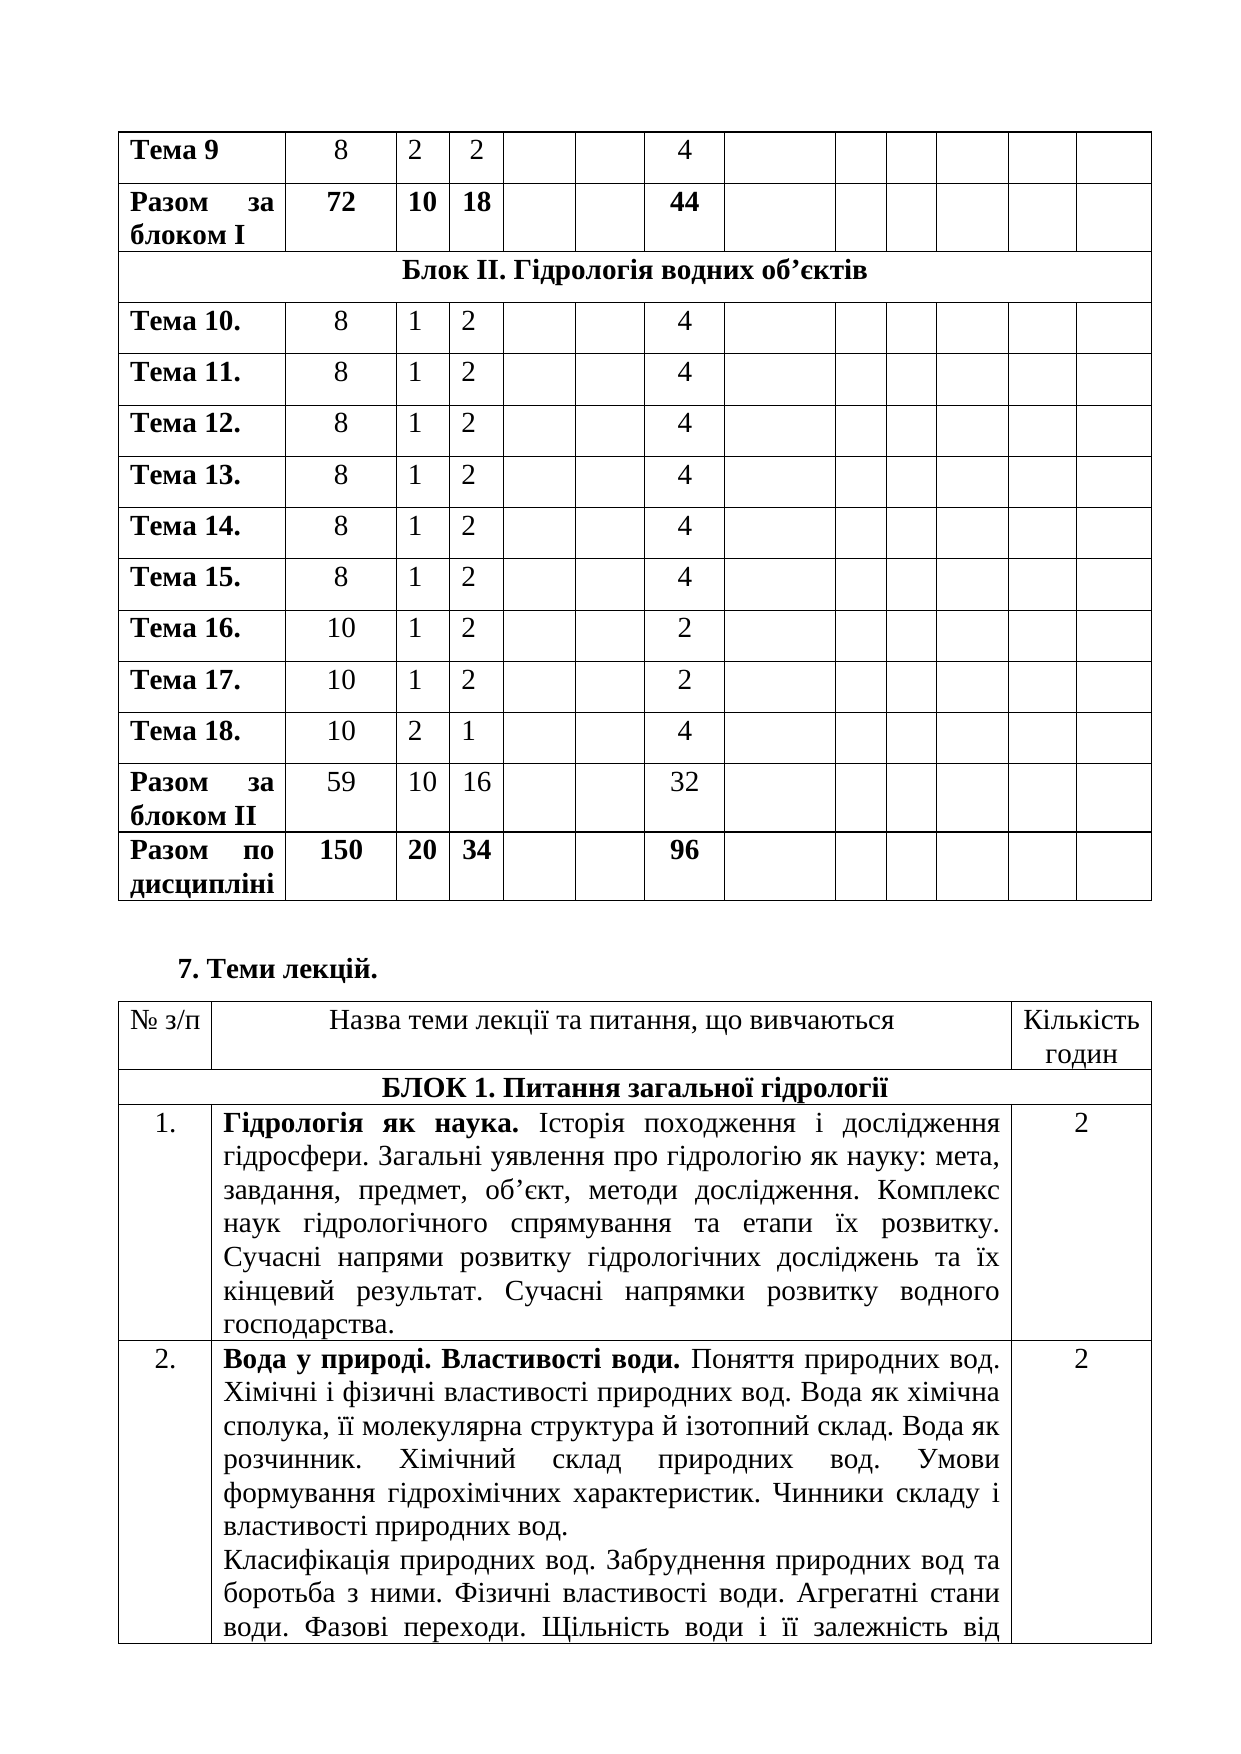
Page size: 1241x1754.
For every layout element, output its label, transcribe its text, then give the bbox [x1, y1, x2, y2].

table_cell 8 [286, 457, 396, 507]
table_cell [887, 662, 936, 712]
table_cell 8 [286, 303, 396, 353]
table_cell 8 [286, 559, 396, 609]
table_cell 4 [645, 457, 724, 507]
table_cell [504, 354, 575, 404]
table_cell 2. [119, 1341, 211, 1643]
table_cell 4 [645, 303, 724, 353]
table_cell 2 [450, 354, 503, 404]
table_cell [836, 184, 886, 251]
table_cell 2 [450, 457, 503, 507]
table_cell [504, 662, 575, 712]
table_header Кількість годин [1012, 1002, 1151, 1069]
table_cell [725, 833, 835, 899]
table_cell [576, 133, 644, 183]
table_cell [937, 184, 1008, 251]
table_cell [1077, 611, 1151, 661]
table_cell [937, 833, 1008, 899]
table_cell 1 [397, 508, 449, 558]
table_cell [576, 662, 644, 712]
table_cell [937, 611, 1008, 661]
table_header Назва теми лекції та питання, що вивчаються [212, 1002, 1011, 1069]
table_cell [1077, 662, 1151, 712]
text 7. Теми лекцій. [118, 951, 1152, 984]
table_cell Разом по дисципліні [119, 833, 285, 899]
table_cell 1 [397, 457, 449, 507]
table_cell Тема 10. [119, 303, 285, 353]
table_cell [576, 184, 644, 251]
table_cell [937, 303, 1008, 353]
table_cell [576, 713, 644, 763]
table_cell 96 [645, 833, 724, 899]
table_cell [1077, 508, 1151, 558]
table_cell 72 [286, 184, 396, 251]
table_cell [1009, 133, 1076, 183]
table_cell [836, 508, 886, 558]
table_cell [836, 303, 886, 353]
table_cell [1009, 662, 1076, 712]
table_cell 1 [397, 406, 449, 456]
table_cell [1009, 303, 1076, 353]
table_cell [937, 713, 1008, 763]
table_cell 1 [397, 662, 449, 712]
table_cell [937, 457, 1008, 507]
table_cell [576, 406, 644, 456]
table_cell [1009, 611, 1076, 661]
table_cell [836, 662, 886, 712]
table_cell 2 [450, 559, 503, 609]
table_cell 20 [397, 833, 449, 899]
table_cell [725, 406, 835, 456]
table_cell 4 [645, 133, 724, 183]
table_cell [576, 764, 644, 831]
table_cell [836, 457, 886, 507]
table_cell [836, 611, 886, 661]
table_cell [1009, 184, 1076, 251]
table_cell [887, 133, 936, 183]
table_cell [725, 662, 835, 712]
table_cell [1077, 764, 1151, 831]
table_cell [937, 559, 1008, 609]
table_cell Блок ІІ. Гідрологія водних об’єктів [119, 252, 1151, 302]
table_cell [725, 354, 835, 404]
table_cell [836, 764, 886, 831]
table_cell 8 [286, 406, 396, 456]
table_cell [576, 559, 644, 609]
table_cell Гідрологія як наука. Історія походження і дослідження гідросфери. Загальні уявлення про гідрологію як науку: мета, завдання, предмет, об’єкт, методи дослідження. Комплекс наук гідрологічного спрямування та етапи їх розвитку. Сучасні напрями розвитку гідрологічних досліджень та їх кінцевий результат. Сучасні напрямки розвитку водного господарства. [212, 1105, 1011, 1340]
table_cell [836, 833, 886, 899]
table_cell [887, 713, 936, 763]
table_cell [1009, 406, 1076, 456]
table_cell [504, 133, 575, 183]
table_cell БЛОК 1. Питання загальної гідрології [119, 1070, 1151, 1104]
table_cell 2 [645, 611, 724, 661]
table_cell [937, 508, 1008, 558]
table_cell [576, 354, 644, 404]
table_cell [937, 406, 1008, 456]
table_cell 10 [397, 184, 449, 251]
table_cell [887, 508, 936, 558]
table_cell 4 [645, 354, 724, 404]
table_cell [887, 833, 936, 899]
table_cell 4 [645, 559, 724, 609]
table_cell [887, 354, 936, 404]
table_cell Разом за блоком ІІ [119, 764, 285, 831]
table_cell [836, 133, 886, 183]
table_cell 2 [397, 713, 449, 763]
table_cell [1009, 457, 1076, 507]
table_cell 2 [1012, 1105, 1151, 1340]
table_cell [836, 406, 886, 456]
table_cell [576, 303, 644, 353]
table_cell [1009, 833, 1076, 899]
table_cell [937, 354, 1008, 404]
table_cell [725, 508, 835, 558]
table_cell 2 [397, 133, 449, 183]
table_header № з/п [119, 1002, 211, 1069]
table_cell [212, 1341, 1011, 1643]
table_cell [725, 611, 835, 661]
table_cell [887, 559, 936, 609]
table_cell [1077, 303, 1151, 353]
table_cell [1077, 713, 1151, 763]
table_cell 2 [450, 133, 503, 183]
table_cell 18 [450, 184, 503, 251]
table_cell 2 [450, 508, 503, 558]
table_cell 4 [645, 406, 724, 456]
table_cell 44 [645, 184, 724, 251]
table_cell 59 [286, 764, 396, 831]
table_cell [887, 764, 936, 831]
table_cell 150 [286, 833, 396, 899]
table_cell 2 [450, 406, 503, 456]
table_cell [1009, 713, 1076, 763]
table_cell [1077, 406, 1151, 456]
table_cell [937, 764, 1008, 831]
table_cell [725, 303, 835, 353]
table_cell [725, 713, 835, 763]
table_cell [1077, 833, 1151, 899]
table_cell [576, 611, 644, 661]
table_cell [836, 713, 886, 763]
table_cell [725, 764, 835, 831]
table_cell 8 [286, 354, 396, 404]
table_cell Тема 12. [119, 406, 285, 456]
table_cell 10 [286, 611, 396, 661]
table_cell 10 [286, 713, 396, 763]
table_cell [1077, 184, 1151, 251]
table_cell Тема 17. [119, 662, 285, 712]
table_cell [1009, 508, 1076, 558]
table_cell 16 [450, 764, 503, 831]
table_cell Тема 16. [119, 611, 285, 661]
table_cell [725, 457, 835, 507]
table_cell 34 [450, 833, 503, 899]
table_cell [887, 184, 936, 251]
table_cell 4 [645, 713, 724, 763]
table_cell 8 [286, 133, 396, 183]
table_cell 4 [645, 508, 724, 558]
table_cell Тема 13. [119, 457, 285, 507]
table_cell 1 [397, 611, 449, 661]
table_cell 10 [286, 662, 396, 712]
table_cell [504, 457, 575, 507]
table_cell Тема 15. [119, 559, 285, 609]
table_cell [725, 559, 835, 609]
table_cell 2 [450, 611, 503, 661]
table_cell [1077, 457, 1151, 507]
table_cell 32 [645, 764, 724, 831]
table_cell Тема 18. [119, 713, 285, 763]
table_cell 1. [119, 1105, 211, 1340]
table_cell 2 [450, 303, 503, 353]
table_cell 1 [450, 713, 503, 763]
table_cell 2 [645, 662, 724, 712]
table_cell [576, 508, 644, 558]
table_cell [504, 833, 575, 899]
table_cell [576, 833, 644, 899]
table_cell [836, 354, 886, 404]
table_cell Тема 14. [119, 508, 285, 558]
table_cell 1 [397, 559, 449, 609]
table_cell [937, 662, 1008, 712]
table_cell 10 [397, 764, 449, 831]
table_cell 2 [1012, 1341, 1151, 1643]
table_cell [1009, 764, 1076, 831]
table_cell 2 [450, 662, 503, 712]
table_cell 8 [286, 508, 396, 558]
table_cell [504, 184, 575, 251]
table_cell 1 [397, 354, 449, 404]
table_cell [504, 713, 575, 763]
table_cell [887, 611, 936, 661]
table_cell Тема 9 [119, 133, 285, 183]
table_cell [725, 133, 835, 183]
table_cell [1077, 354, 1151, 404]
table_cell [887, 406, 936, 456]
table_cell Разом за блоком І [119, 184, 285, 251]
table_cell Тема 11. [119, 354, 285, 404]
table_cell [887, 457, 936, 507]
table_cell [725, 184, 835, 251]
table_cell 1 [397, 303, 449, 353]
table_cell [504, 303, 575, 353]
table_cell [1077, 559, 1151, 609]
table_cell [504, 406, 575, 456]
table_cell [836, 559, 886, 609]
table_cell [504, 508, 575, 558]
table_cell [937, 133, 1008, 183]
table_cell [504, 559, 575, 609]
table_cell [504, 764, 575, 831]
table_cell [504, 611, 575, 661]
table_cell [1009, 559, 1076, 609]
table_cell [1077, 133, 1151, 183]
table_cell [1009, 354, 1076, 404]
table_cell [887, 303, 936, 353]
table_cell [576, 457, 644, 507]
